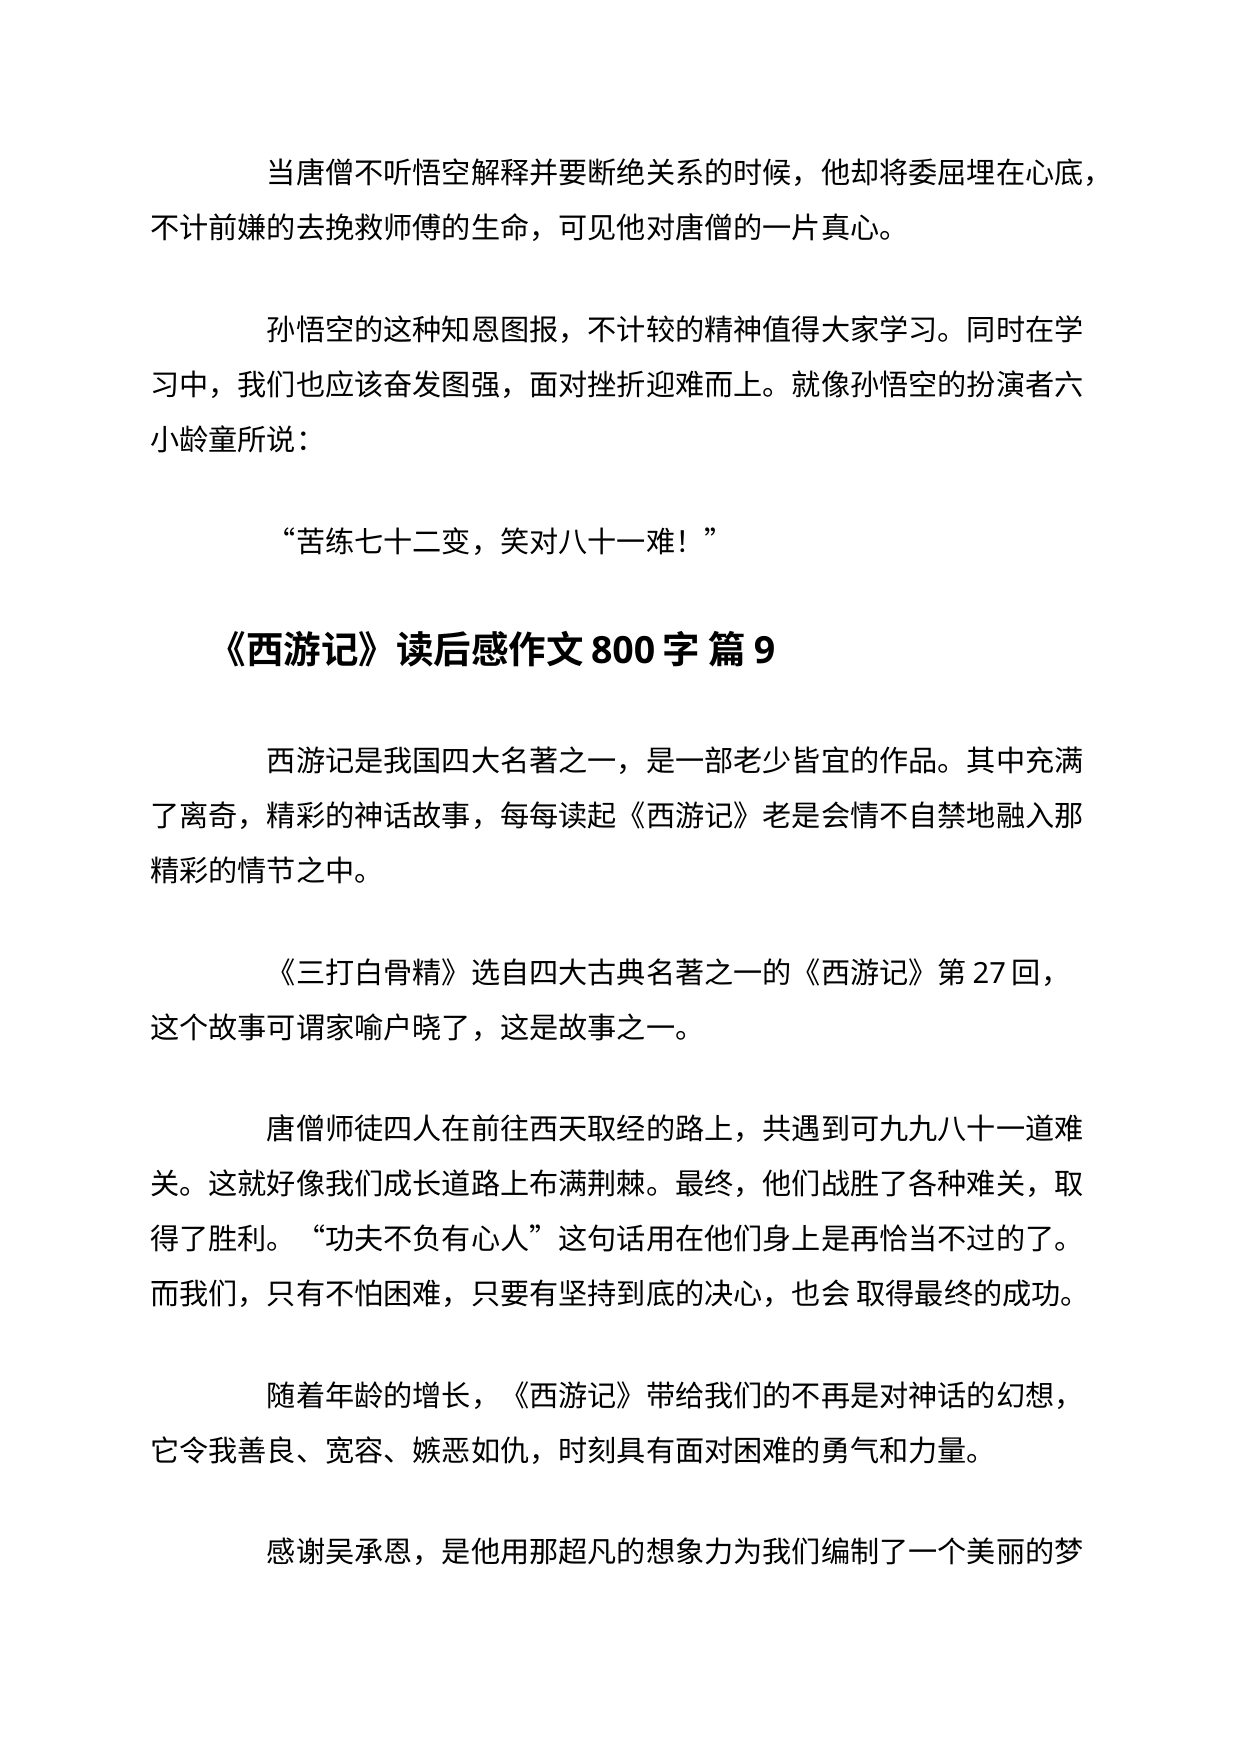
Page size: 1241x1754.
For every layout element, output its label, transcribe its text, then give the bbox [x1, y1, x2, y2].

text 《三打白骨精》选自四大古典名著之一的《西游记》第27回，这个故事可谓家喻户晓了，这是故事之一。 [150, 949, 1090, 1046]
text 西游记是我国四大名著之一，是一部老少皆宜的作品。其中充满了离奇，精彩的神话故事，每每读起《西游记》老是会情不自禁地融入那精彩的情节之中。 [150, 738, 1090, 890]
text 《西游记》读后感作文800字 篇9 [150, 620, 1090, 674]
text 唐僧师徒四人在前往西天取经的路上，共遇到可九九八十一道难关。这就好像我们成长道路上布满荆棘。最终，他们战胜了各种难关，取得了胜利。“功夫不负有心人”这句话用在他们身上是再恰当不过的了。而我们，只有不怕困难，只要有坚持到底的决心，也会 取得最终的成功。 [150, 1106, 1090, 1313]
text “苦练七十二变，笑对八十一难！” [150, 518, 1090, 561]
text 随着年龄的增长，《西游记》带给我们的不再是对神话的幻想，它令我善良、宽容、嫉恶如仇，时刻具有面对困难的勇气和力量。 [150, 1372, 1090, 1469]
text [150, 1529, 1090, 1571]
text 孙悟空的这种知恩图报，不计较的精神值得大家学习。同时在学习中，我们也应该奋发图强，面对挫折迎难而上。就像孙悟空的扮演者六小龄童所说： [150, 307, 1090, 459]
text 当唐僧不听悟空解释并要断绝关系的时候，他却将委屈埋在心底，不计前嫌的去挽救师傅的生命，可见他对唐僧的一片真心。 [150, 150, 1090, 247]
